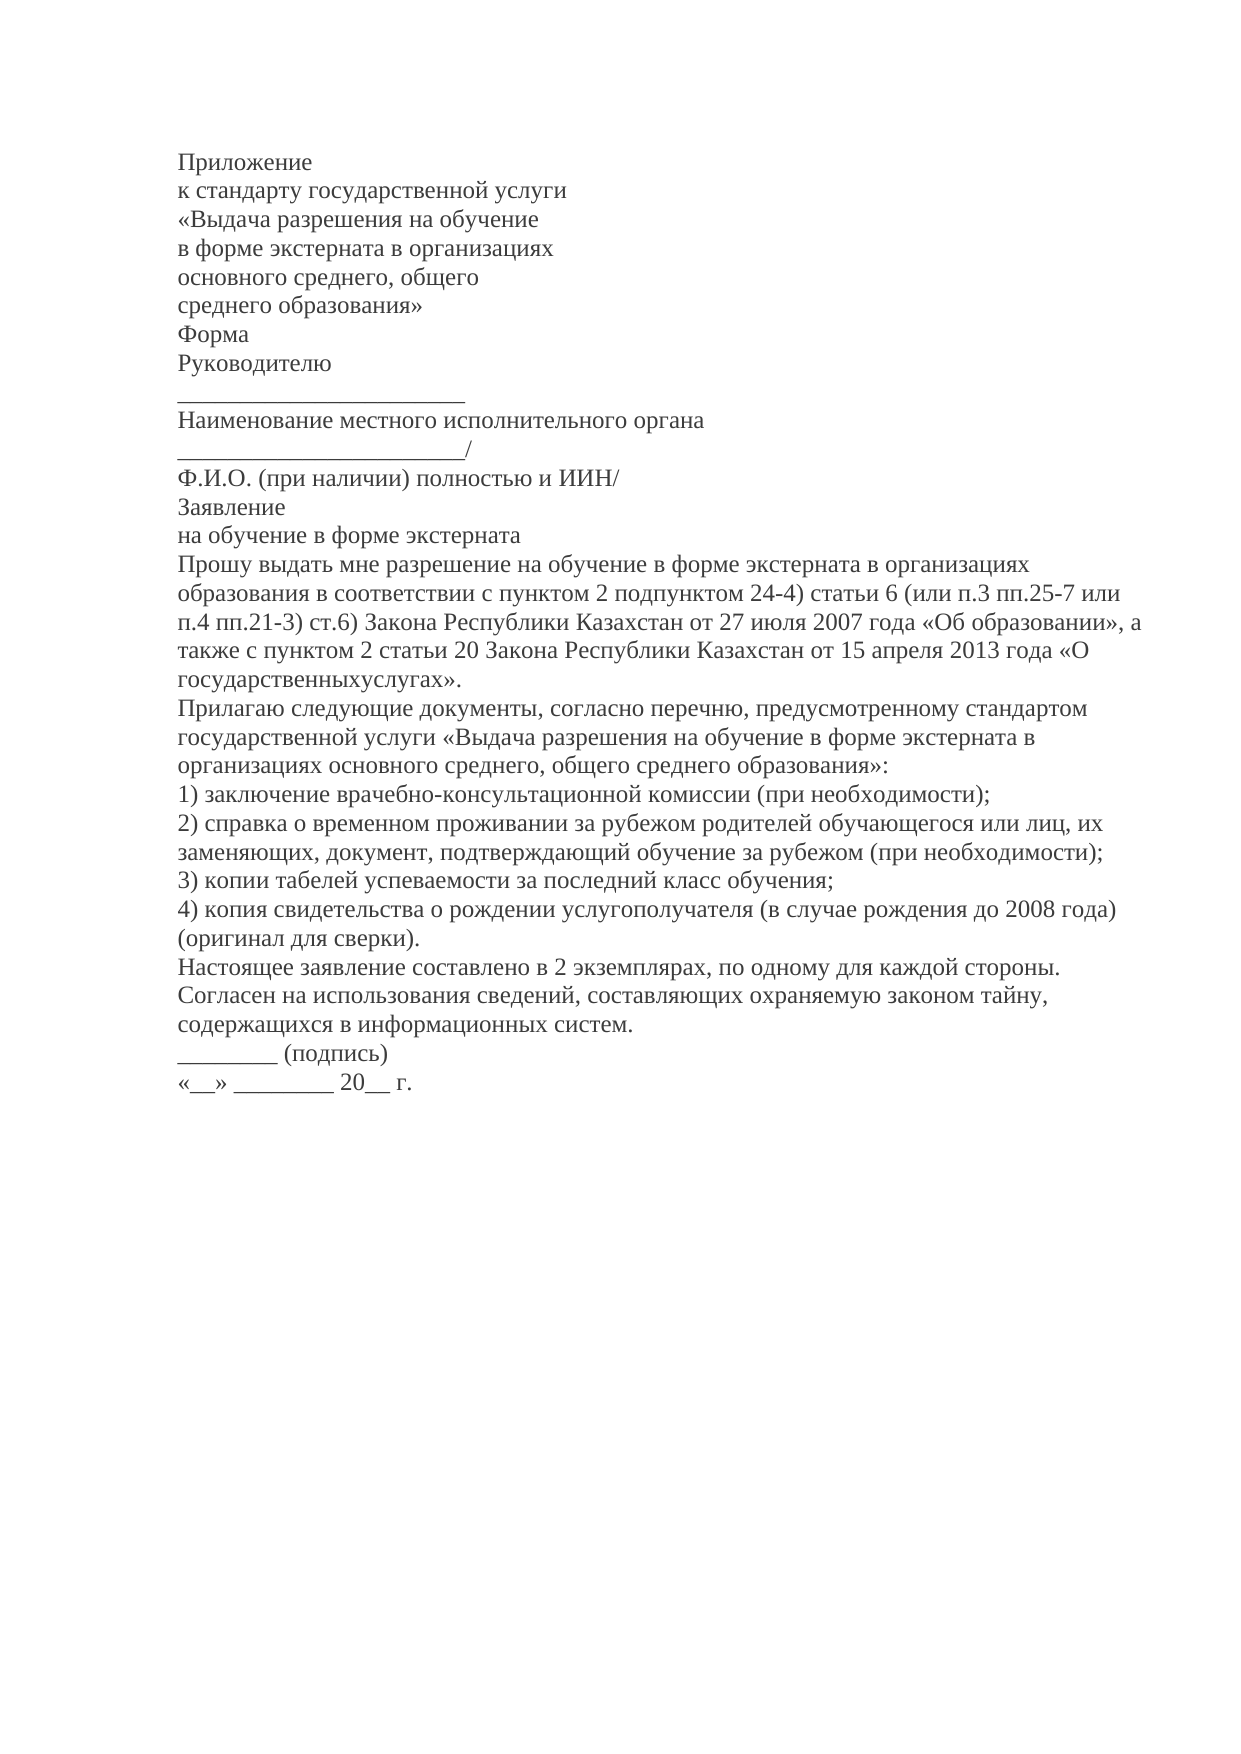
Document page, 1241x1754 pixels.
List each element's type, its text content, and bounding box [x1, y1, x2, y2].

text Приложение к стандарту государственной услуги «Выдача разрешения на обучение в форме экстерната в организациях основного среднего, общего среднего образования» Форма Руководителю _______________________ Наименование местного исполнительного органа _______________________/ Ф.И.О. (при наличии) полностью и ИИН/ Заявление на обучение в форме экстерната Прошу выдать мне разрешение на обучение в форме экстерната в организациях образования в соответствии с пунктом 2 подпунктом 24-4) статьи 6 (или п.3 пп.25-7 или п.4 пп.21-3) ст.6) Закона Республики Казахстан от 27 июля 2007 года «Об образовании», а также с пунктом 2 статьи 20 Закона Республики Казахстан от 15 апреля 2013 года «О государственныхуслугах». Прилагаю следующие документы, согласно перечню, предусмотренному стандартом государственной услуги «Выдача разрешения на обучение в форме экстерната в организациях основного среднего, общего среднего образования»: 1) заключение врачебно-консультационной комиссии (при необходимости); 2) справка о временном проживании за рубежом родителей обучающегося или лиц, их заменяющих, документ, подтверждающий обучение за рубежом (при необходимости); 3) копии табелей успеваемости за последний класс обучения; 4) копия свидетельства о рождении услугополучателя (в случае рождения до 2008 года) (оригинал для сверки). Настоящее заявление составлено в 2 экземплярах, по одному для каждой стороны. Согласен на использования сведений, составляющих охраняемую законом тайну, содержащихся в информационных систем. ________ (подпись) «__» ________ 20__ г. [177, 118, 1152, 1096]
